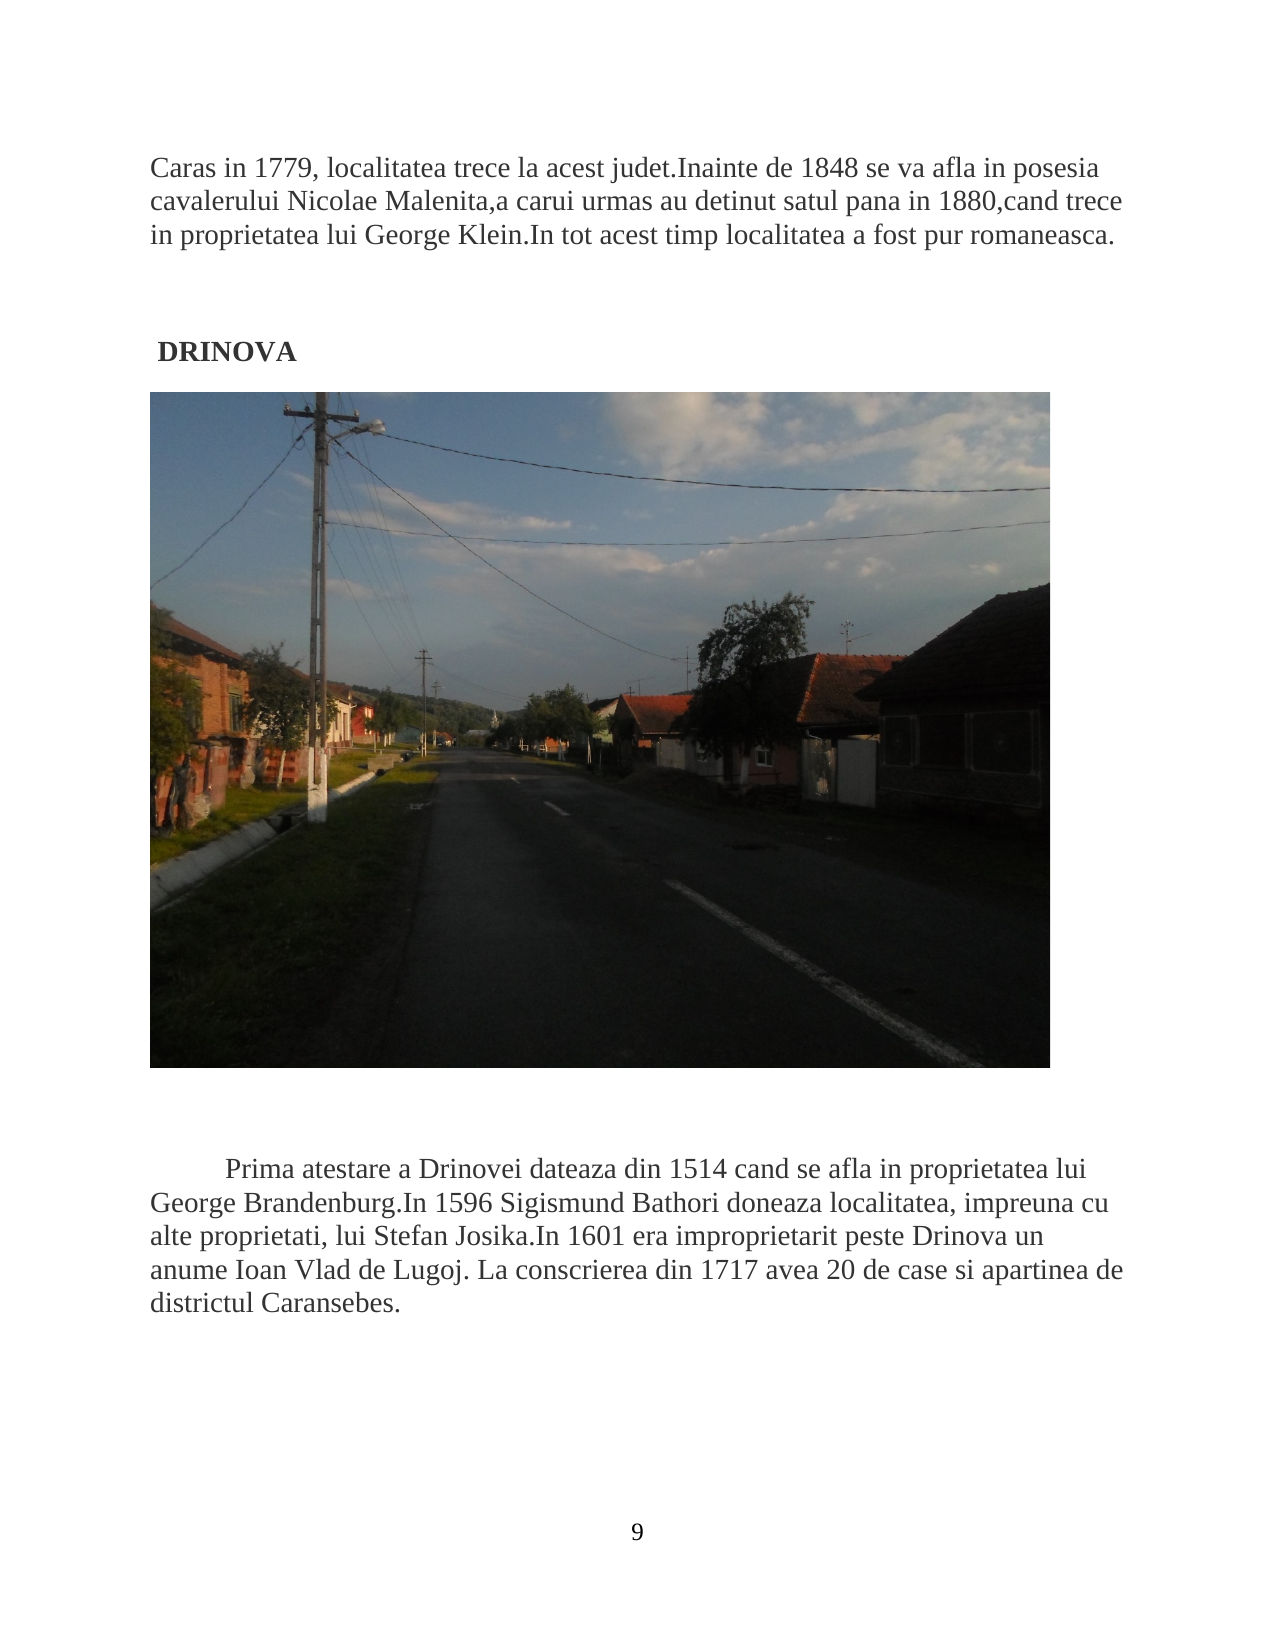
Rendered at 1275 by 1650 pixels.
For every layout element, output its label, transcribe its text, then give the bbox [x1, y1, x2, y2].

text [150, 150, 1125, 251]
text DRINOVA [150, 334, 1125, 368]
text Prima atestare a Drinovei dateaza din 1514 cand se afla in proprietatea lui George Brandenburg.In 1596 Sigismund Bathori doneaza localitatea, impreuna cu alte proprietati, lui Stefan Josika.In 1601 era improprietarit peste Drinova un anume Ioan Vlad de Lugoj. La conscrierea din 1717 avea 20 de case si apartinea de districtul Caransebes. [150, 1151, 1125, 1319]
picture [150, 392, 1050, 1068]
